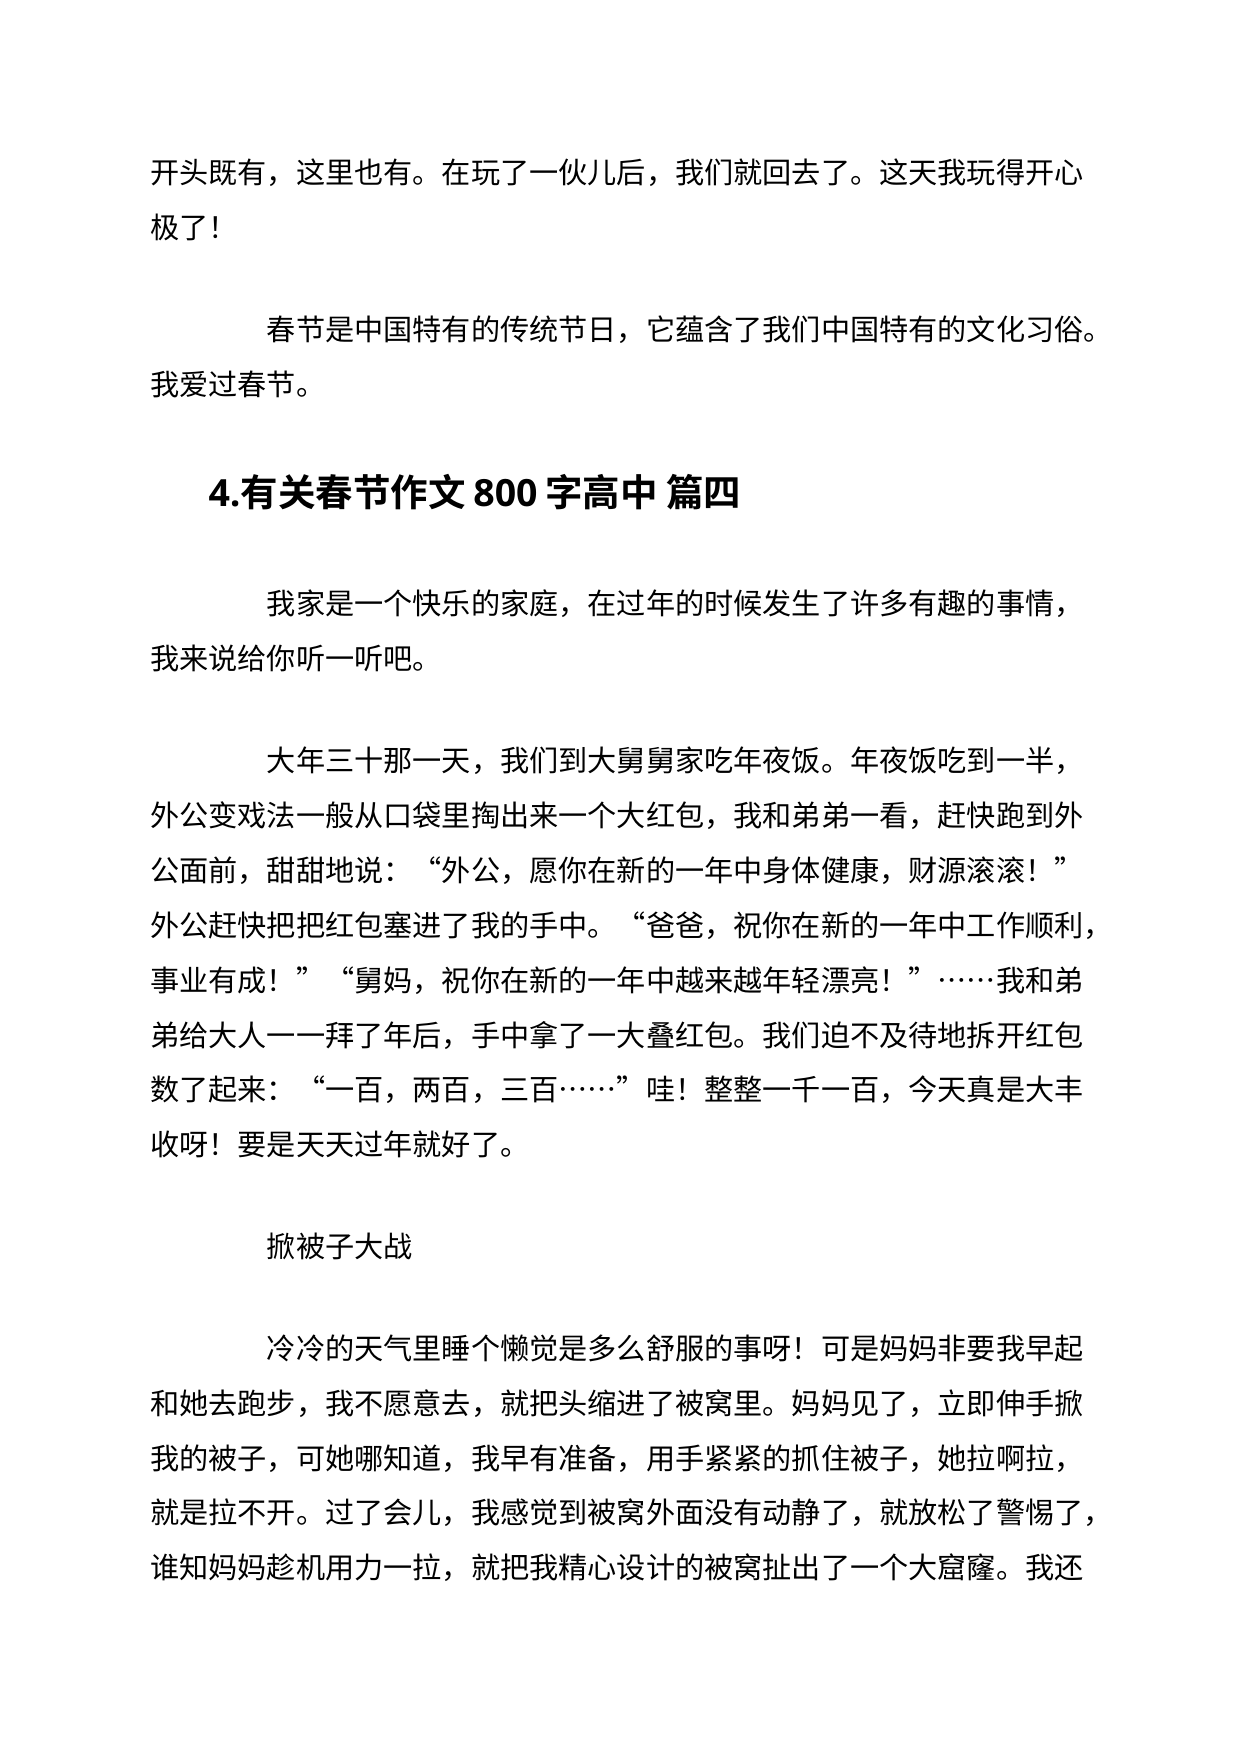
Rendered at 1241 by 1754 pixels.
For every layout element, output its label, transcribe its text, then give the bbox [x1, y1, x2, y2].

text 掀被子大战 [150, 1224, 1090, 1266]
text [150, 150, 1090, 247]
text 4.有关春节作文800字高中 篇四 [150, 463, 1090, 518]
text 春节是中国特有的传统节日，它蕴含了我们中国特有的文化习俗。我爱过春节。 [150, 307, 1090, 404]
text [150, 1325, 1090, 1587]
text 我家是一个快乐的家庭，在过年的时候发生了许多有趣的事情，我来说给你听一听吧。 [150, 581, 1090, 678]
text 大年三十那一天，我们到大舅舅家吃年夜饭。年夜饭吃到一半，外公变戏法一般从口袋里掏出来一个大红包，我和弟弟一看，赶快跑到外公面前，甜甜地说：“外公，愿你在新的一年中身体健康，财源滚滚！”外公赶快把把红包塞进了我的手中。“爸爸，祝你在新的一年中工作顺利，事业有成！”“舅妈，祝你在新的一年中越来越年轻漂亮！”……我和弟弟给大人一一拜了年后，手中拿了一大叠红包。我们迫不及待地拆开红包数了起来：“一百，两百，三百……”哇！整整一千一百，今天真是大丰收呀！要是天天过年就好了。 [150, 738, 1090, 1164]
